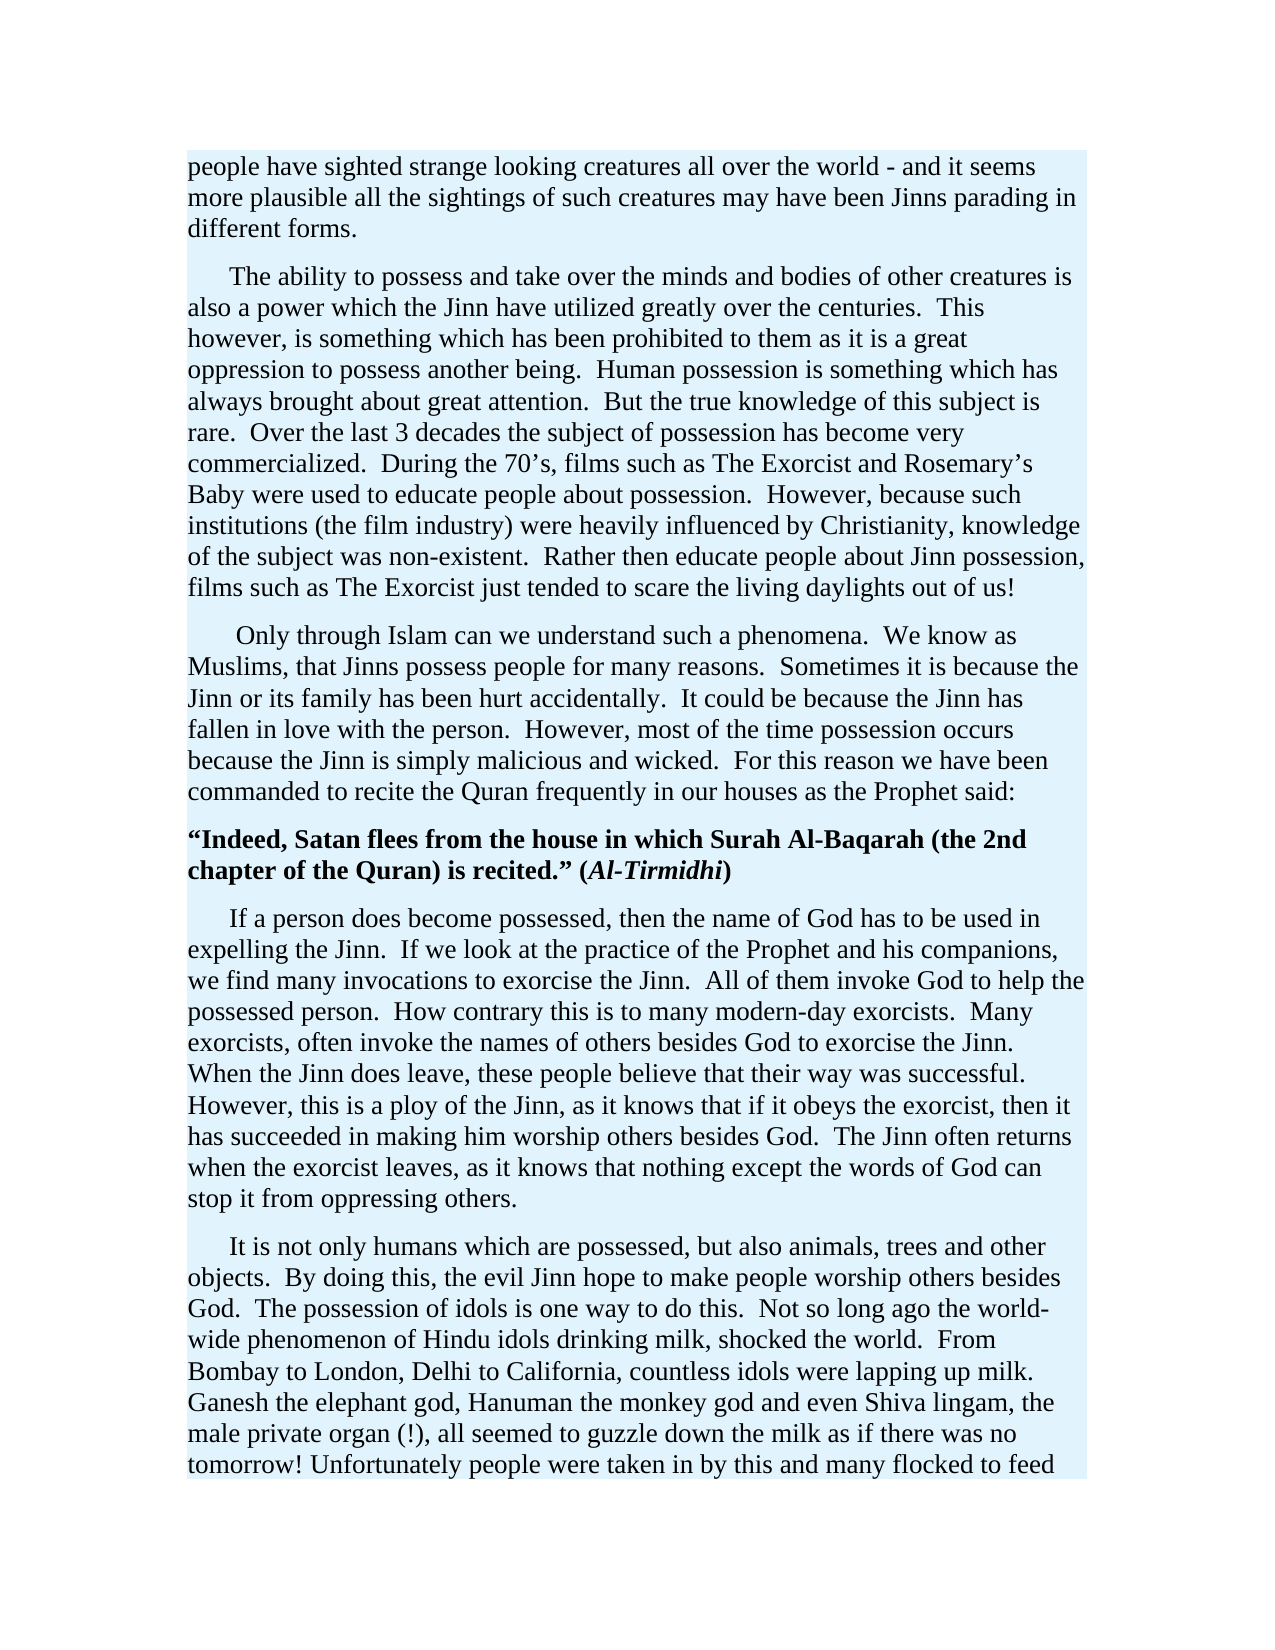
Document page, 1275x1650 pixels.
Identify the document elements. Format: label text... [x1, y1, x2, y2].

text If a person does become possessed, then the name of God has to be used in expelling the Jinn. If we look at the practice of the Prophet and his companions, we find many invocations to exorcise the Jinn. All of them invoke God to help the possessed person. How contrary this is to many modern-day exorcists. Many exorcists, often invoke the names of others besides God to exorcise the Jinn. When the Jinn does leave, these people believe that their way was successful. However, this is a ploy of the Jinn, as it knows that if it obeys the exorcist, then it has succeeded in making him worship others besides God. The Jinn often returns when the exorcist leaves, as it knows that nothing except the words of God can stop it from oppressing others. [187, 902, 1087, 1213]
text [187, 1230, 1087, 1479]
text Only through Islam can we understand such a phenomena. We know as Muslims, that Jinns possess people for many reasons. Sometimes it is because the Jinn or its family has been hurt accidentally. It could be because the Jinn has fallen in love with the person. However, most of the time possession occurs because the Jinn is simply malicious and wicked. For this reason we have been commanded to recite the Quran frequently in our houses as the Prophet said: [187, 619, 1087, 806]
text “Indeed, Satan flees from the house in which Surah Al-Baqarah (the 2nd chapter of the Quran) is recited.” (Al-Tirmidhi) [187, 823, 1087, 885]
text The ability to possess and take over the minds and bodies of other creatures is also a power which the Jinn have utilized greatly over the centuries. This however, is something which has been prohibited to them as it is a great oppression to possess another being. Human possession is something which has always brought about great attention. But the true knowledge of this subject is rare. Over the last 3 decades the subject of possession has become very commercialized. During the 70’s, films such as The Exorcist and Rosemary’s Baby were used to educate people about possession. However, because such institutions (the film industry) were heavily influenced by Christianity, knowledge of the subject was non-existent. Rather then educate people about Jinn possession, films such as The Exorcist just tended to scare the living daylights out of us! [187, 260, 1087, 603]
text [187, 150, 1087, 243]
